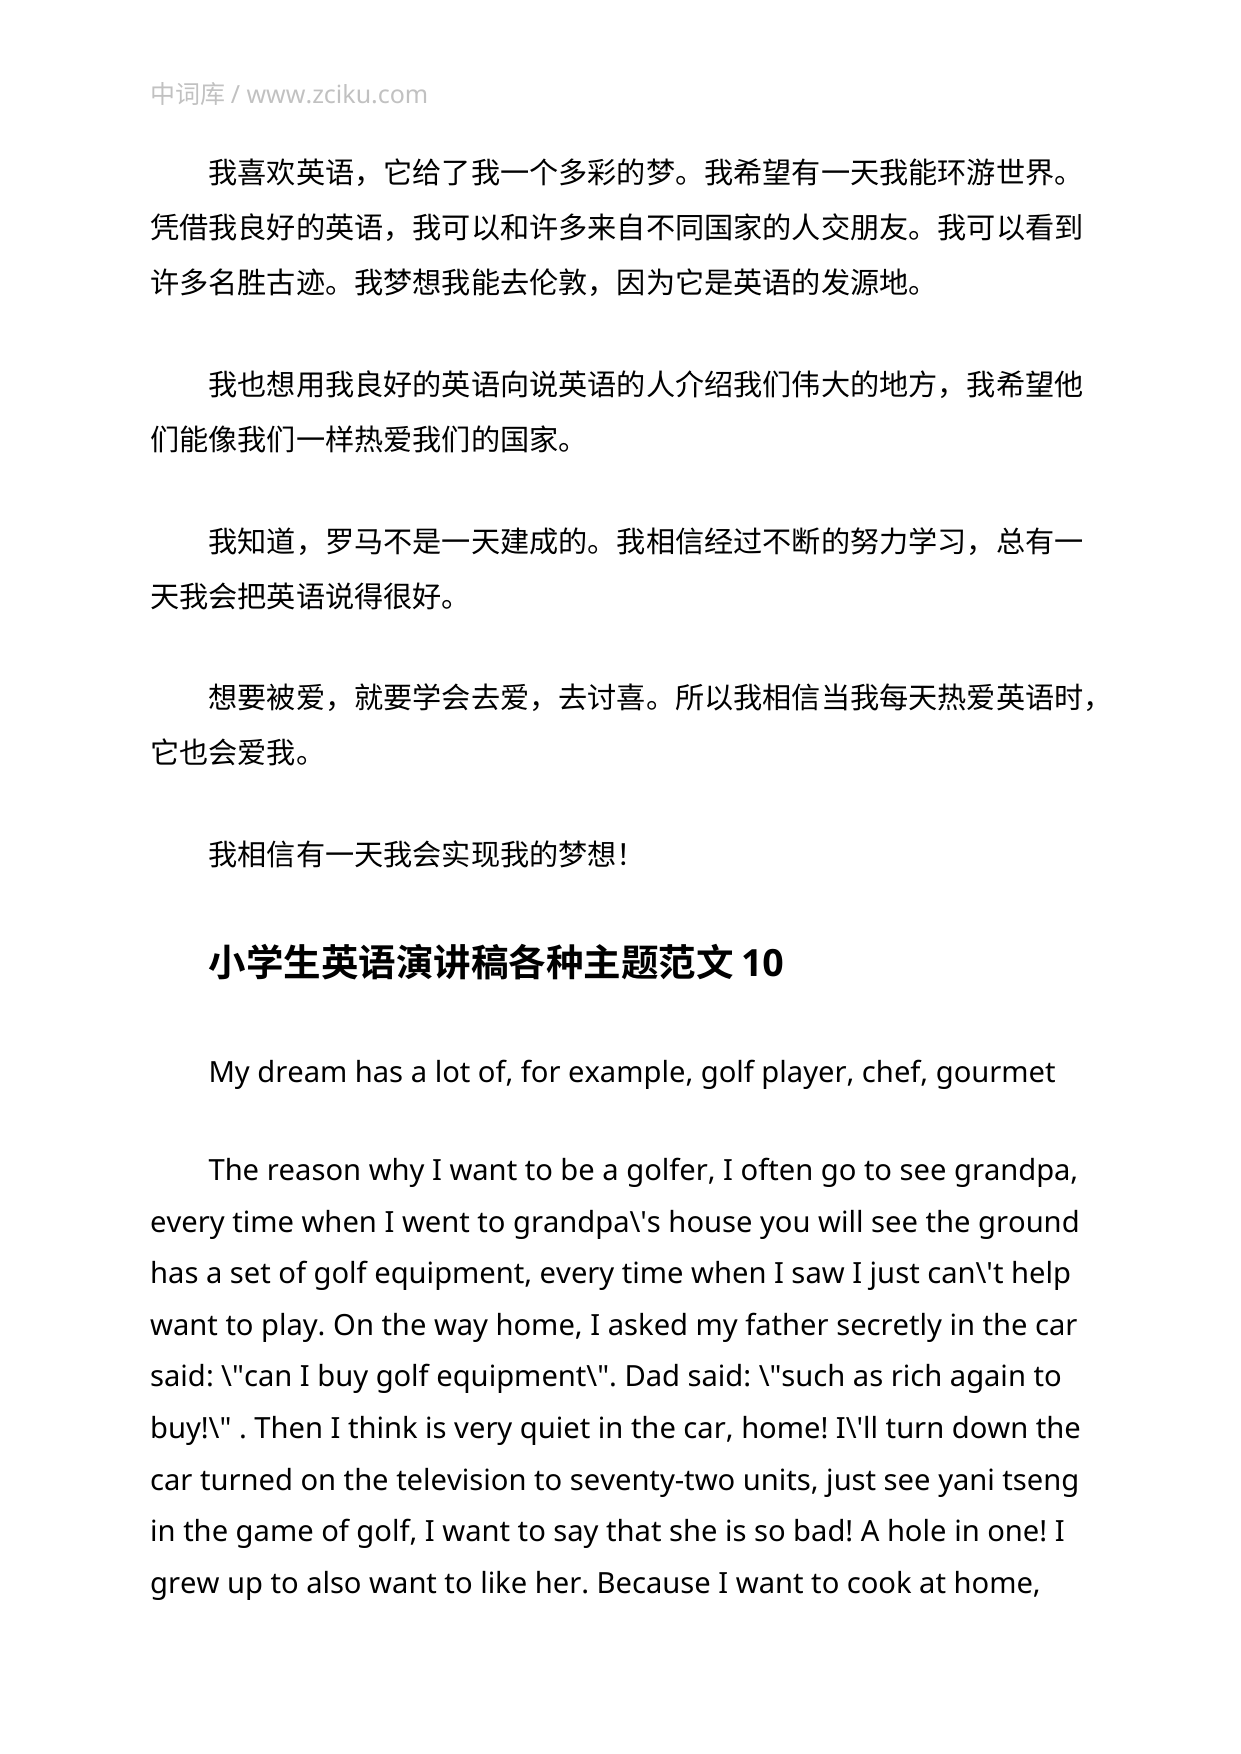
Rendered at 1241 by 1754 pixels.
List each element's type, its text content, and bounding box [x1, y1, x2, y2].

text 我知道，罗马不是一天建成的。我相信经过不断的努力学习，总有一天我会把英语说得很好。 [150, 518, 1090, 615]
text 我相信有一天我会实现我的梦想！ [150, 832, 1090, 874]
text 想要被爱，就要学会去爱，去讨喜。所以我相信当我每天热爱英语时，它也会爱我。 [150, 675, 1090, 772]
text My dream has a lot of, for example, golf player, chef, gourmet [150, 1051, 1090, 1091]
text 我也想用我良好的英语向说英语的人介绍我们伟大的地方，我希望他们能像我们一样热爱我们的国家。 [150, 362, 1090, 459]
text 我喜欢英语，它给了我一个多彩的梦。我希望有一天我能环游世界。凭借我良好的英语，我可以和许多来自不同国家的人交朋友。我可以看到许多名胜古迹。我梦想我能去伦敦，因为它是英语的发源地。 [150, 150, 1090, 302]
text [150, 1149, 1090, 1602]
text 小学生英语演讲稿各种主题范文10 [150, 933, 1090, 988]
